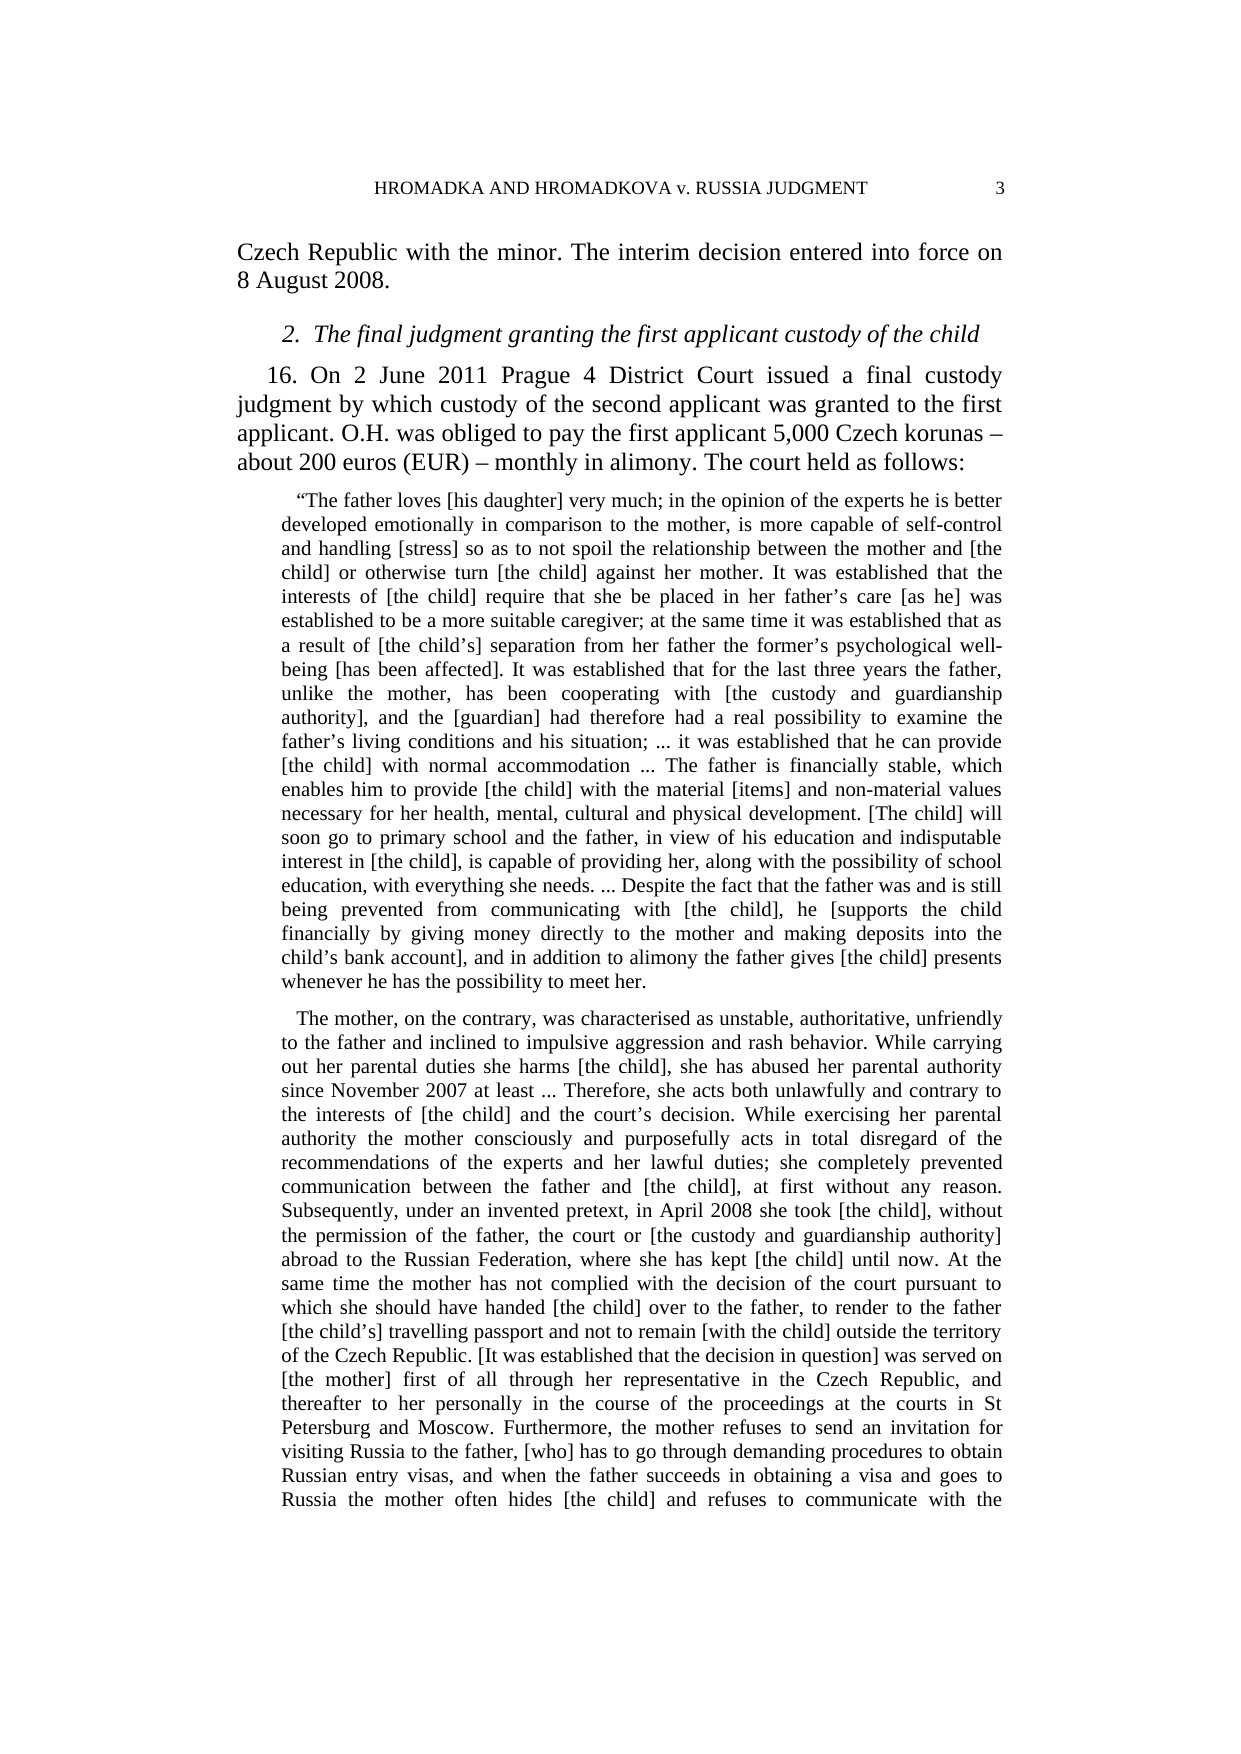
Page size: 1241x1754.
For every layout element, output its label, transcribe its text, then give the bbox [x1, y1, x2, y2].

text “The father loves [his daughter] very much; in the opinion of the experts he is better developed emotionally in comparison to the mother, is more capable of self-control and handling [stress] so as to not spoil the relationship between the mother and [the child] or otherwise turn [the child] against her mother. It was established that the interests of [the child] require that she be placed in her father’s care [as he] was established to be a more suitable caregiver; at the same time it was established that as a result of [the child’s] separation from her father the former’s psychological well-being [has been affected]. It was established that for the last three years the father, unlike the mother, has been cooperating with [the custody and guardianship authority], and the [guardian] had therefore had a real possibility to examine the father’s living conditions and his situation; ... it was established that he can provide [the child] with normal accommodation ... The father is financially stable, which enables him to provide [the child] with the material [items] and non-material values necessary for her health, mental, cultural and physical development. [The child] will soon go to primary school and the father, in view of his education and indisputable interest in [the child], is capable of providing her, along with the possibility of school education, with everything she needs. ... Despite the fact that the father was and is still being prevented from communicating with [the child], he [supports the child financially by giving money directly to the mother and making deposits into the child’s bank account], and in addition to alimony the father gives [the child] presents whenever he has the possibility to meet her. [281, 488, 1003, 993]
text 16. On 2 June 2011 Prague 4 District Court issued a final custody judgment by which custody of the second applicant was granted to the first applicant. O.H. was obliged to pay the first applicant 5,000 Czech korunas – about 200 euros (EUR) – monthly in alimony. The court held as follows: [237, 361, 1003, 476]
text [281, 1006, 1003, 1511]
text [237, 237, 1003, 294]
subtitle 2. The final judgment granting the first applicant custody of the child [282, 319, 1003, 348]
